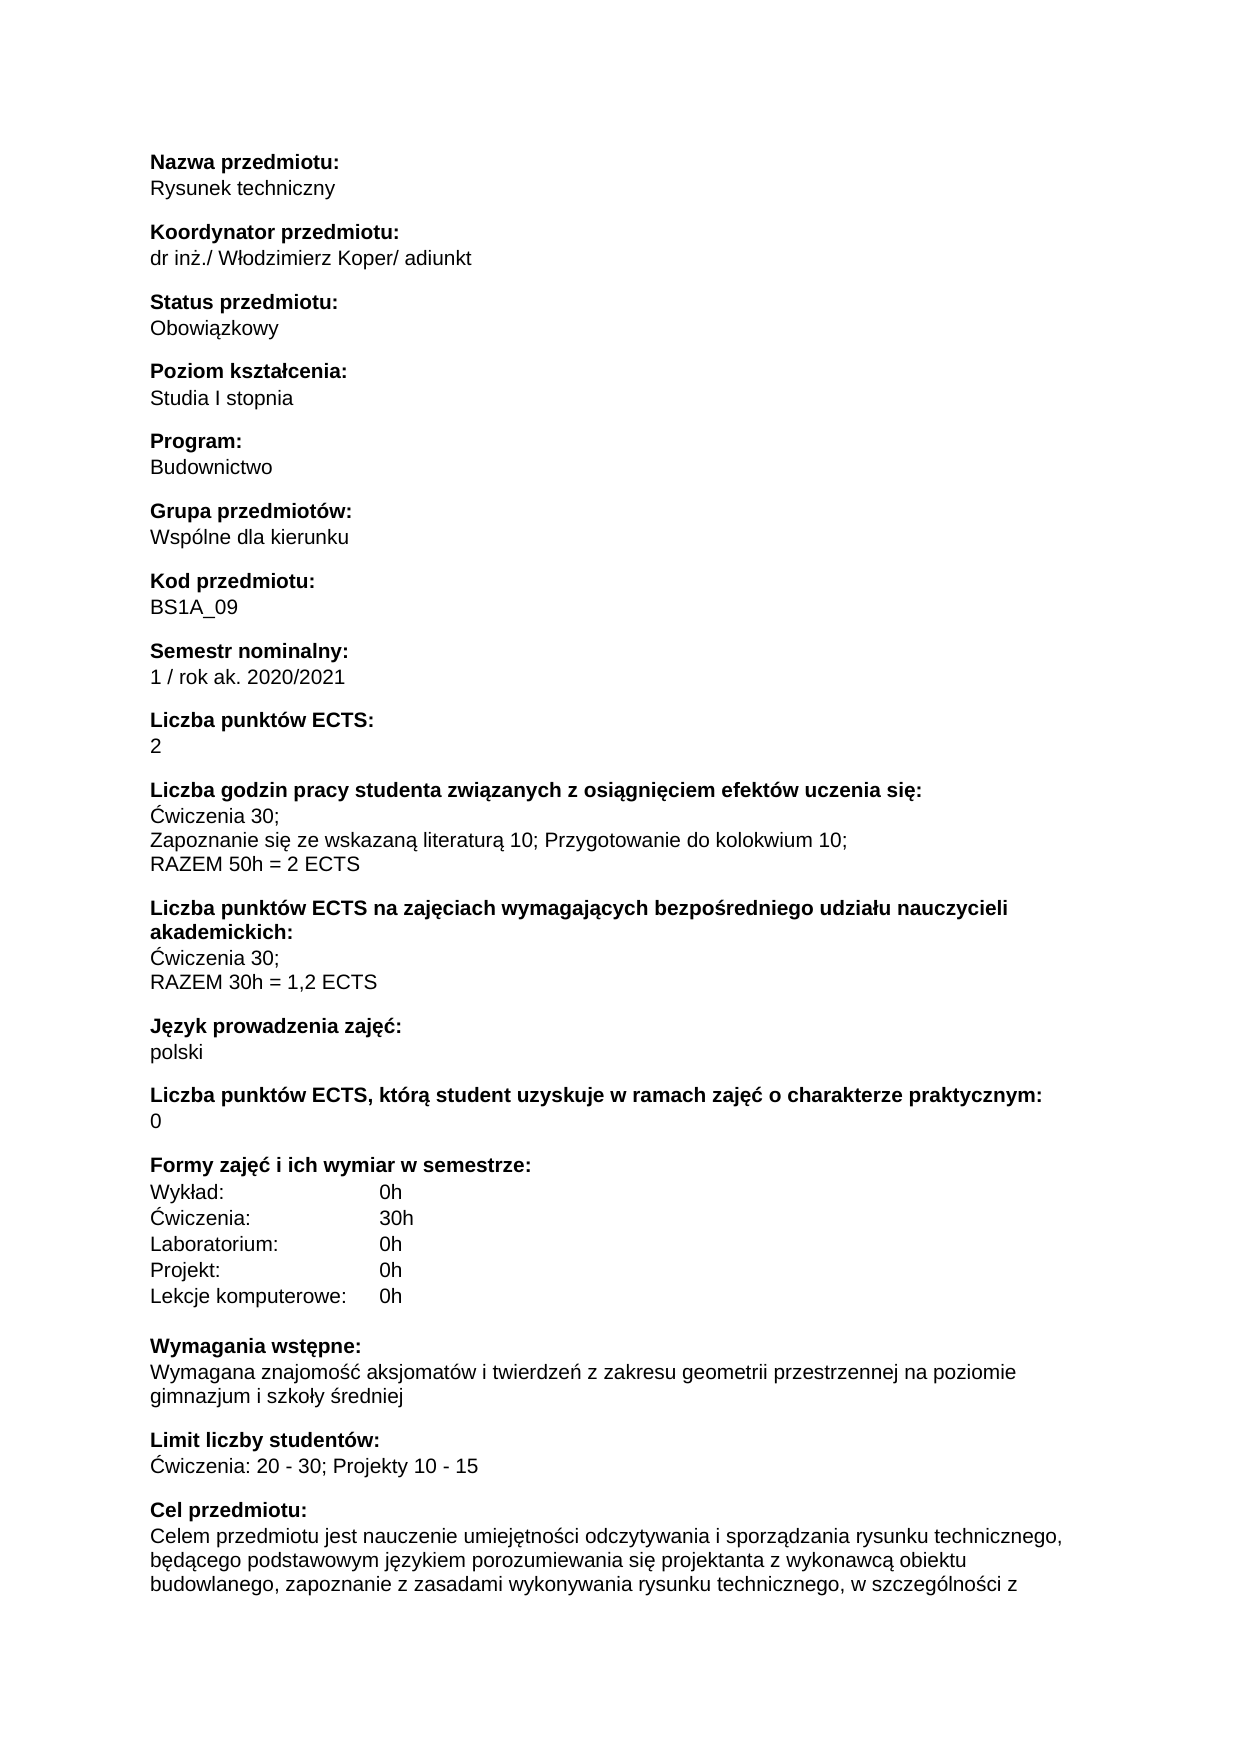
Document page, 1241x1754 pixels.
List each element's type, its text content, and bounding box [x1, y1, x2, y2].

text Grupa przedmiotów: [150, 499, 1090, 523]
text Wymagania wstępne: [150, 1334, 1090, 1358]
text Status przedmiotu: [150, 289, 1090, 313]
table_cell 0h [369, 1282, 597, 1308]
text BS1A_09 [150, 595, 1090, 619]
text Semestr nominalny: [150, 638, 1090, 662]
table_cell Lekcje komputerowe: [140, 1284, 367, 1308]
table_cell Projekt: [140, 1258, 367, 1282]
text 1 / rok ak. 2020/2021 [150, 664, 1090, 688]
table_header Wykład: [140, 1180, 367, 1204]
table_cell 30h [369, 1204, 597, 1230]
table_cell Ćwiczenia: [140, 1206, 367, 1230]
text Koordynator przedmiotu: [150, 220, 1090, 244]
text Program: [150, 429, 1090, 453]
text Budownictwo [150, 455, 1090, 479]
text Nazwa przedmiotu: [150, 150, 1090, 174]
text Język prowadzenia zajęć: [150, 1013, 1090, 1037]
table_header 0h [369, 1180, 597, 1204]
text Obowiązkowy [150, 316, 1090, 339]
text Liczba punktów ECTS, którą student uzyskuje w ramach zajęć o charakterze praktycznym: [150, 1083, 1090, 1107]
text 2 [150, 734, 1090, 758]
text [150, 1523, 1090, 1595]
text Cel przedmiotu: [150, 1497, 1090, 1521]
text Liczba godzin pracy studenta związanych z osiągnięciem efektów uczenia się: [150, 778, 1090, 802]
text Ćwiczenia: 20 - 30; Projekty 10 - 15 [150, 1454, 1090, 1478]
table_cell 0h [369, 1230, 597, 1256]
table_cell 0h [369, 1256, 597, 1282]
text Liczba punktów ECTS: [150, 708, 1090, 732]
text dr inż./ Włodzimierz Koper/ adiunkt [150, 246, 1090, 270]
table_cell Laboratorium: [140, 1232, 367, 1256]
text 0 [150, 1109, 1090, 1133]
text Kod przedmiotu: [150, 569, 1090, 593]
text Wspólne dla kierunku [150, 525, 1090, 549]
text Poziom kształcenia: [150, 359, 1090, 383]
text Ćwiczenia 30; Zapoznanie się ze wskazaną literaturą 10; Przygotowanie do kolokwium 10; RAZEM 50h = 2 ECTS [150, 804, 1090, 876]
text Rysunek techniczny [150, 176, 1090, 200]
text Wymagana znajomość aksjomatów i twierdzeń z zakresu geometrii przestrzennej na poziomie gimnazjum i szkoły średniej [150, 1360, 1090, 1408]
text Studia I stopnia [150, 385, 1090, 409]
text Ćwiczenia 30; RAZEM 30h = 1,2 ECTS [150, 946, 1090, 994]
text Liczba punktów ECTS na zajęciach wymagających bezpośredniego udziału nauczycieli akademickich: [150, 896, 1090, 944]
text polski [150, 1039, 1090, 1063]
text Limit liczby studentów: [150, 1428, 1090, 1452]
text Formy zajęć i ich wymiar w semestrze: [150, 1153, 1090, 1177]
